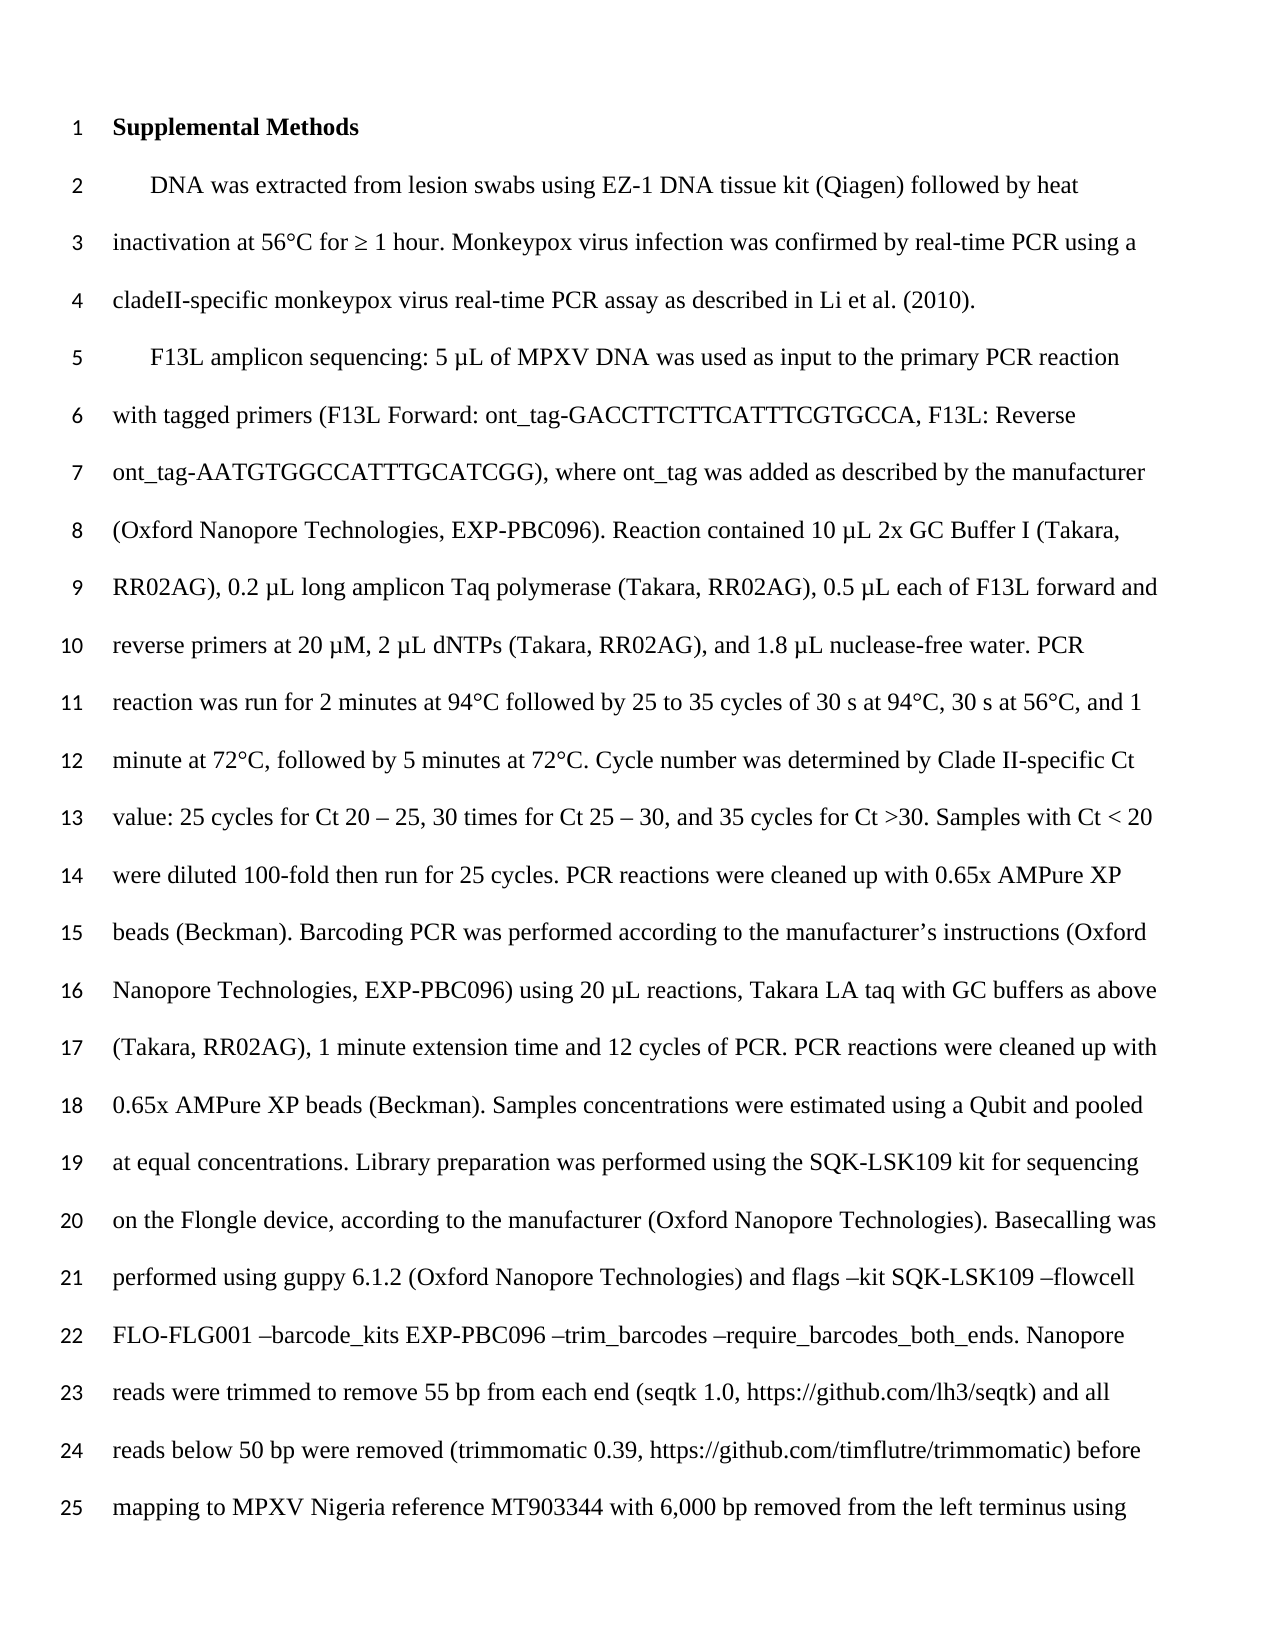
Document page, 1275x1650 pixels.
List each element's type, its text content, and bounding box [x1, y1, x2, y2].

text Supplemental Methods [112, 112, 1162, 141]
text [112, 342, 1162, 1521]
text DNA was extracted from lesion swabs using EZ-1 DNA tissue kit (Qiagen) followed by heat inactivation at 56°C for ≥ 1 hour. Monkeypox virus infection was confirmed by real-time PCR using a cladeII-specific monkeypox virus real-time PCR assay as described in Li et al. (2010). [112, 170, 1162, 314]
